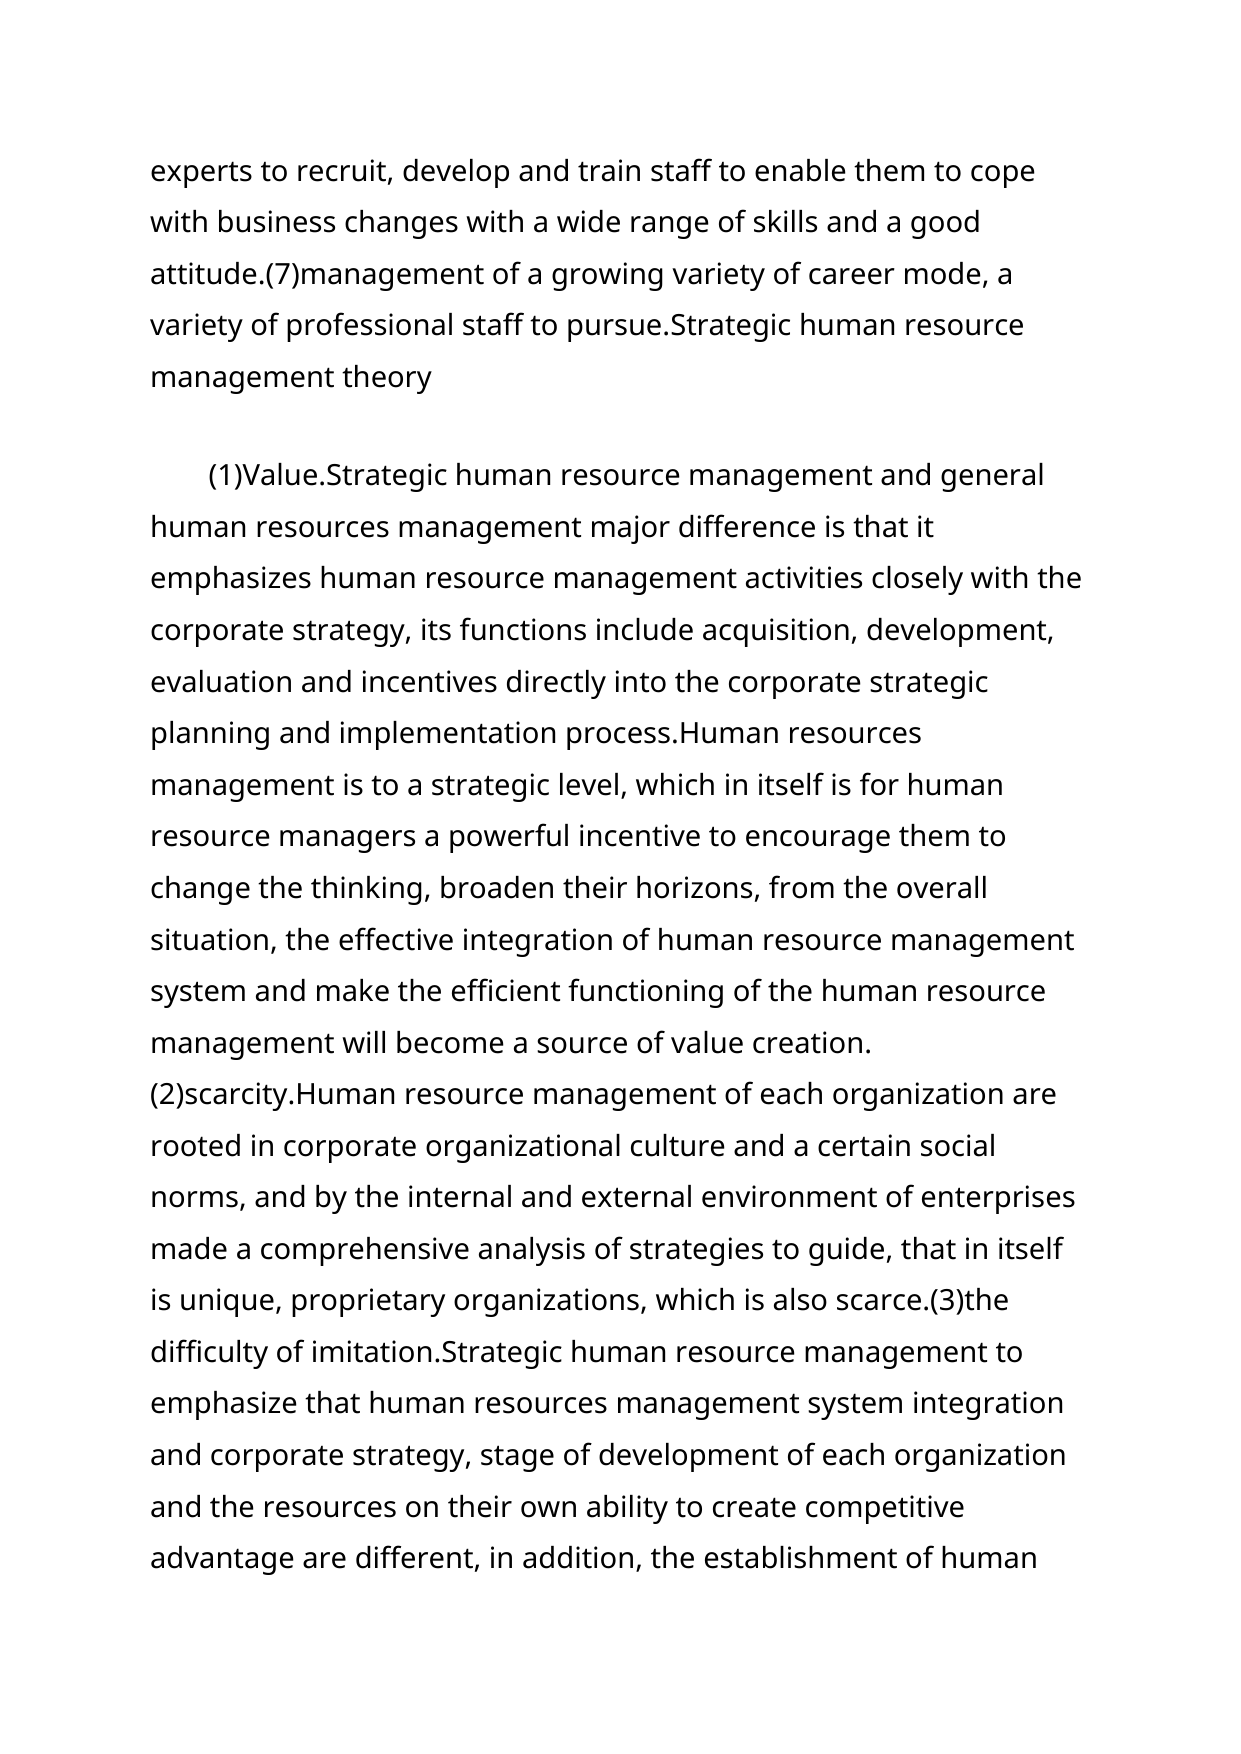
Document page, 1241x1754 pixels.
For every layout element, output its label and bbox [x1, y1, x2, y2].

text [150, 455, 1090, 1577]
text [150, 150, 1090, 396]
